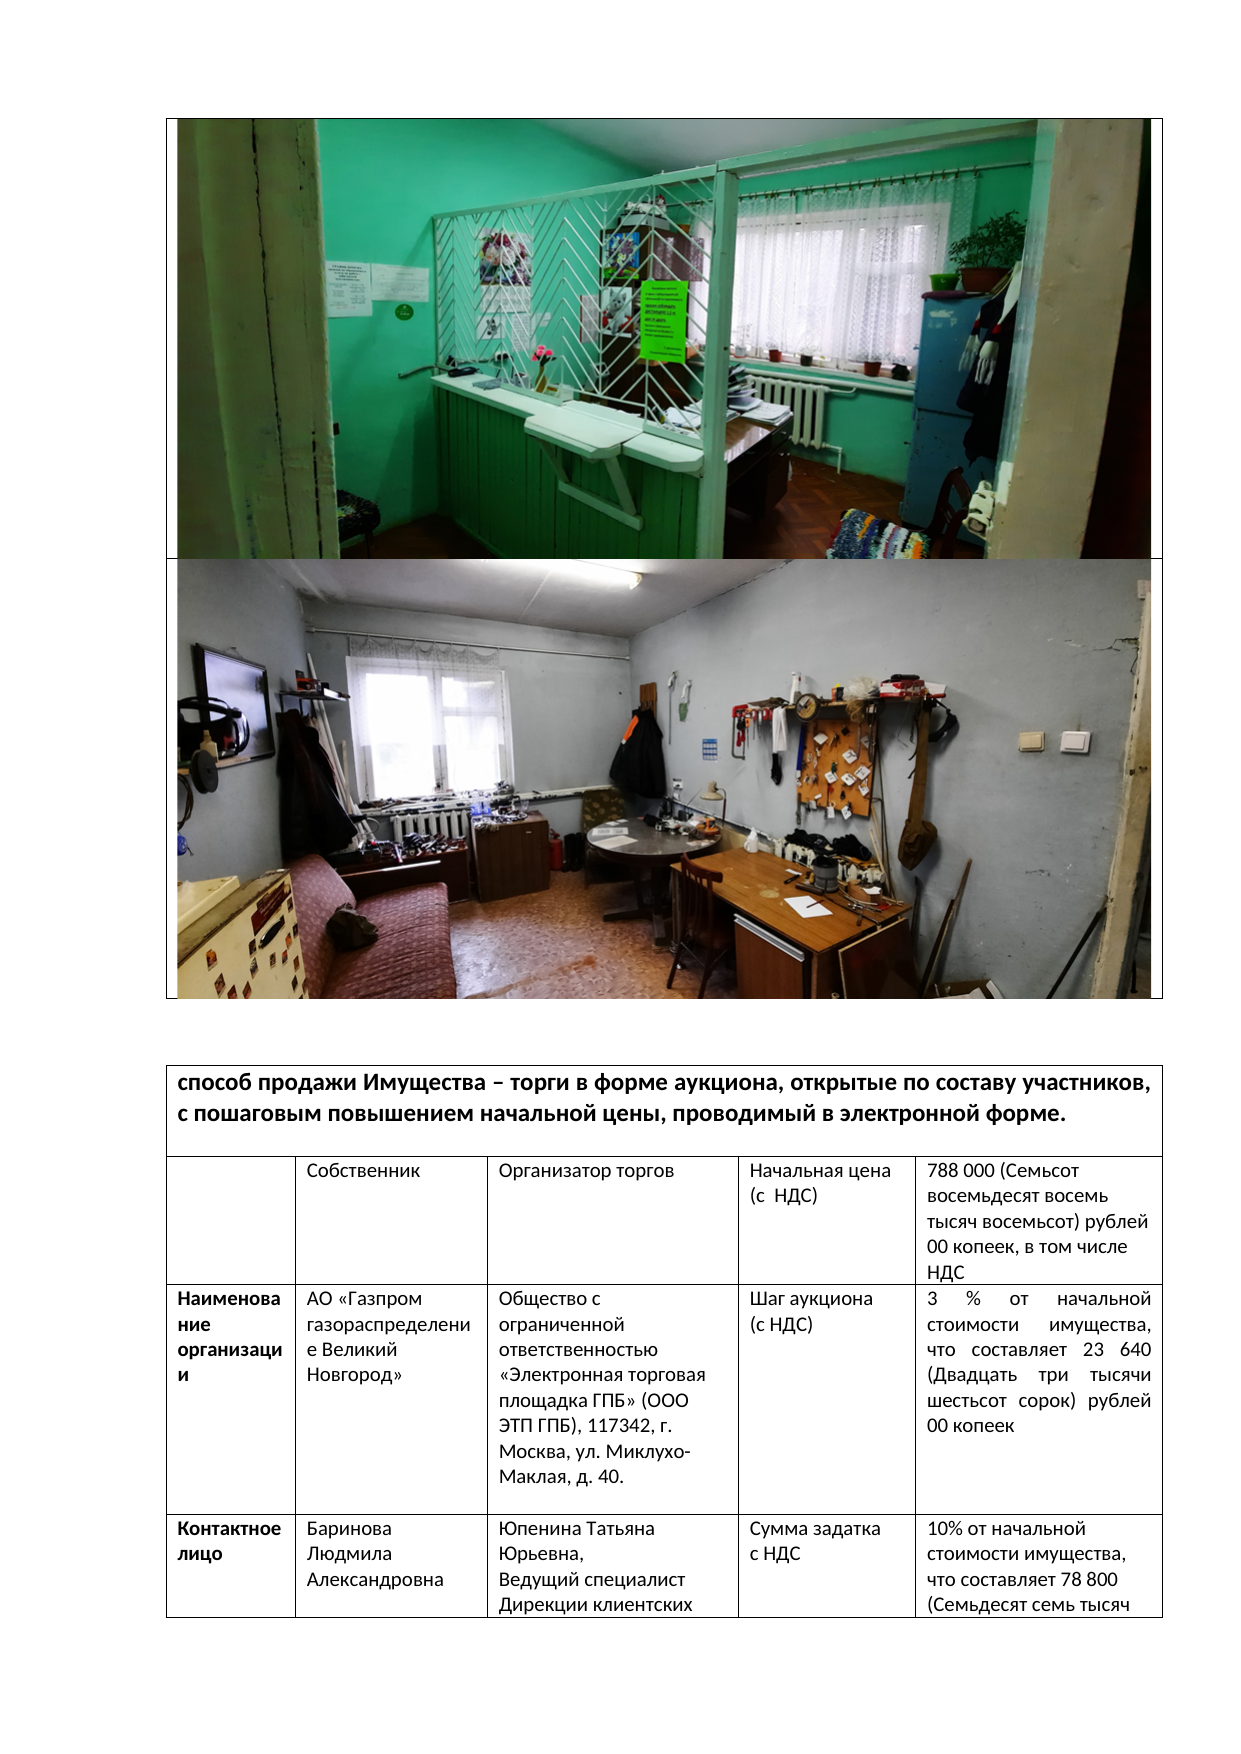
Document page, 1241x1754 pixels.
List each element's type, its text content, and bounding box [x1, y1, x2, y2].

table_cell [916, 1515, 1162, 1617]
table_cell Собственник [296, 1157, 487, 1284]
table_cell 3 % от начальной стоимости имущества, что составляет 23 640 (Двадцать три тысячи шестьсот сорок) рублей 00 копеек [916, 1285, 1162, 1514]
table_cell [488, 1515, 738, 1617]
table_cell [296, 1515, 487, 1617]
table_header способ продажи Имущества – торги в форме аукциона, открытые по составу участников, с пошаговым повышением начальной цены, проводимый в электронной форме. [167, 1066, 1162, 1156]
table_cell Начальная цена (с НДС) [739, 1157, 915, 1284]
table_cell Шаг аукциона (с НДС) [739, 1285, 915, 1514]
table_cell Организатор торгов [488, 1157, 738, 1284]
table_cell [1152, 119, 1162, 558]
table_cell [167, 1157, 295, 1284]
table_cell Контактное лицо [167, 1515, 295, 1617]
picture [177, 119, 1152, 999]
table_cell Сумма задатка с НДС [739, 1515, 915, 1617]
table_cell Общество с ограниченной ответственностью «Электронная торговая площадка ГПБ» (ООО ЭТП ГПБ), 117342, г. Москва, ул. Миклухо-Маклая, д. 40. [488, 1285, 738, 1514]
table_cell 788 000 (Семьсот восемьдесят восемь тысяч восемьсот) рублей 00 копеек, в том числе НДС [916, 1157, 1162, 1284]
table_cell [167, 559, 177, 998]
table_cell АО «Газпром газораспределение Великий Новгород» [296, 1285, 487, 1514]
table_cell [167, 119, 177, 558]
table_cell [1152, 559, 1162, 998]
table_cell Наименование организации [167, 1285, 295, 1514]
